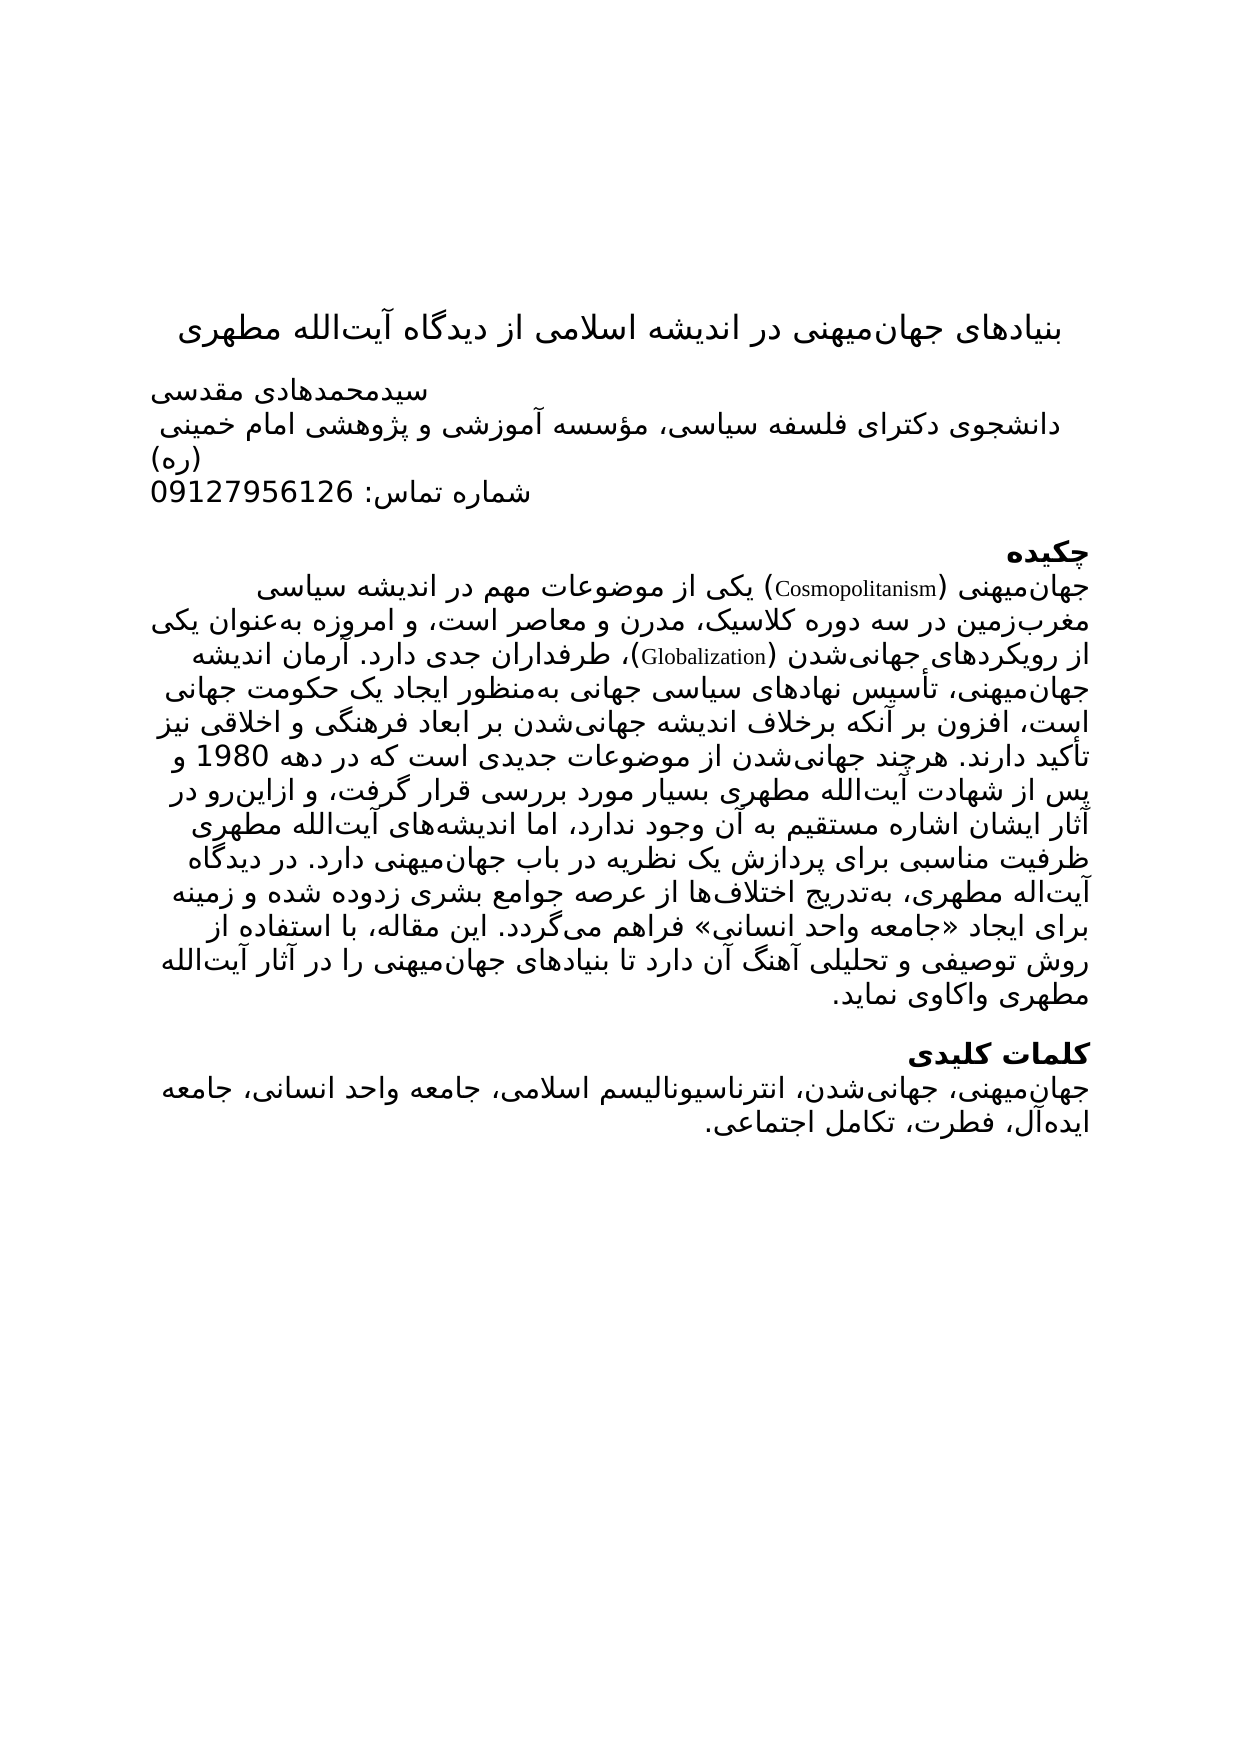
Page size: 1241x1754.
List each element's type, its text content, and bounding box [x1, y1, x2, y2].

text شماره تماس: 09127956126 [150, 475, 1090, 509]
text چکیده [150, 536, 1090, 569]
text جهان‌میهنی، جهانی‌شدن، انترناسیونالیسم اسلامی، جامعه واحد انسانی، جامعه ایده‌آل، فطرت، تکامل اجتماعی. [150, 1071, 1090, 1139]
text سیدمحمدهادی مقدسی [150, 373, 1090, 407]
text جهان‌میهنی (Cosmopolitanism) یکی از موضوعات مهم در اندیشه سیاسی مغرب‌زمین در سه دوره کلاسیک، مدرن و معاصر است، و امروزه به‌عنوان یکی از رویکردهای جهانی‌شدن (Globalization)، طرفداران جدی دارد. آرمان اندیشه جهان‌میهنی، تأسیس نهادهای سیاسی جهانی به‌منظور ایجاد یک حکومت جهانی است، افزون بر آنکه برخلاف اندیشه جهانی‌شدن بر ابعاد فرهنگی و اخلاقی نیز تأکید دارند. هرچند جهانی‌شدن از موضوعات جدیدی است که در دهه 1980 و پس از شهادت آیت‌الله مطهری بسیار مورد بررسی قرار گرفت، و ازاین‌رو در آثار ایشان اشاره مستقیم به آن وجود ندارد، اما اندیشه‌های آیت‌الله مطهری ظرفیت مناسبی برای پردازش یک نظریه در باب جهان‌میهنی دارد. در دیدگاه آیت‌اله مطهری، به‌تدریج اختلاف‌ها از عرصه جوامع بشری زدوده شده و زمینه برای ایجاد «جامعه واحد انسانی» فراهم می‌گردد. این مقاله، با استفاده از روش توصیفی و تحلیلی آهنگ آن دارد تا بنیادهای جهان‌میهنی را در آثار آیت‌الله مطهری واکاوی نماید. [150, 569, 1090, 1011]
text دانشجوی دکترای فلسفه سیاسی، مؤسسه آموزشی و پژوهشی امام خمینی (ره) [150, 407, 1090, 475]
text کلمات کلیدی [150, 1037, 1090, 1071]
text بنیادهای جهان‌میهنی در اندیشه اسلامی از دیدگاه آیت‌الله مطهری [150, 308, 1090, 347]
